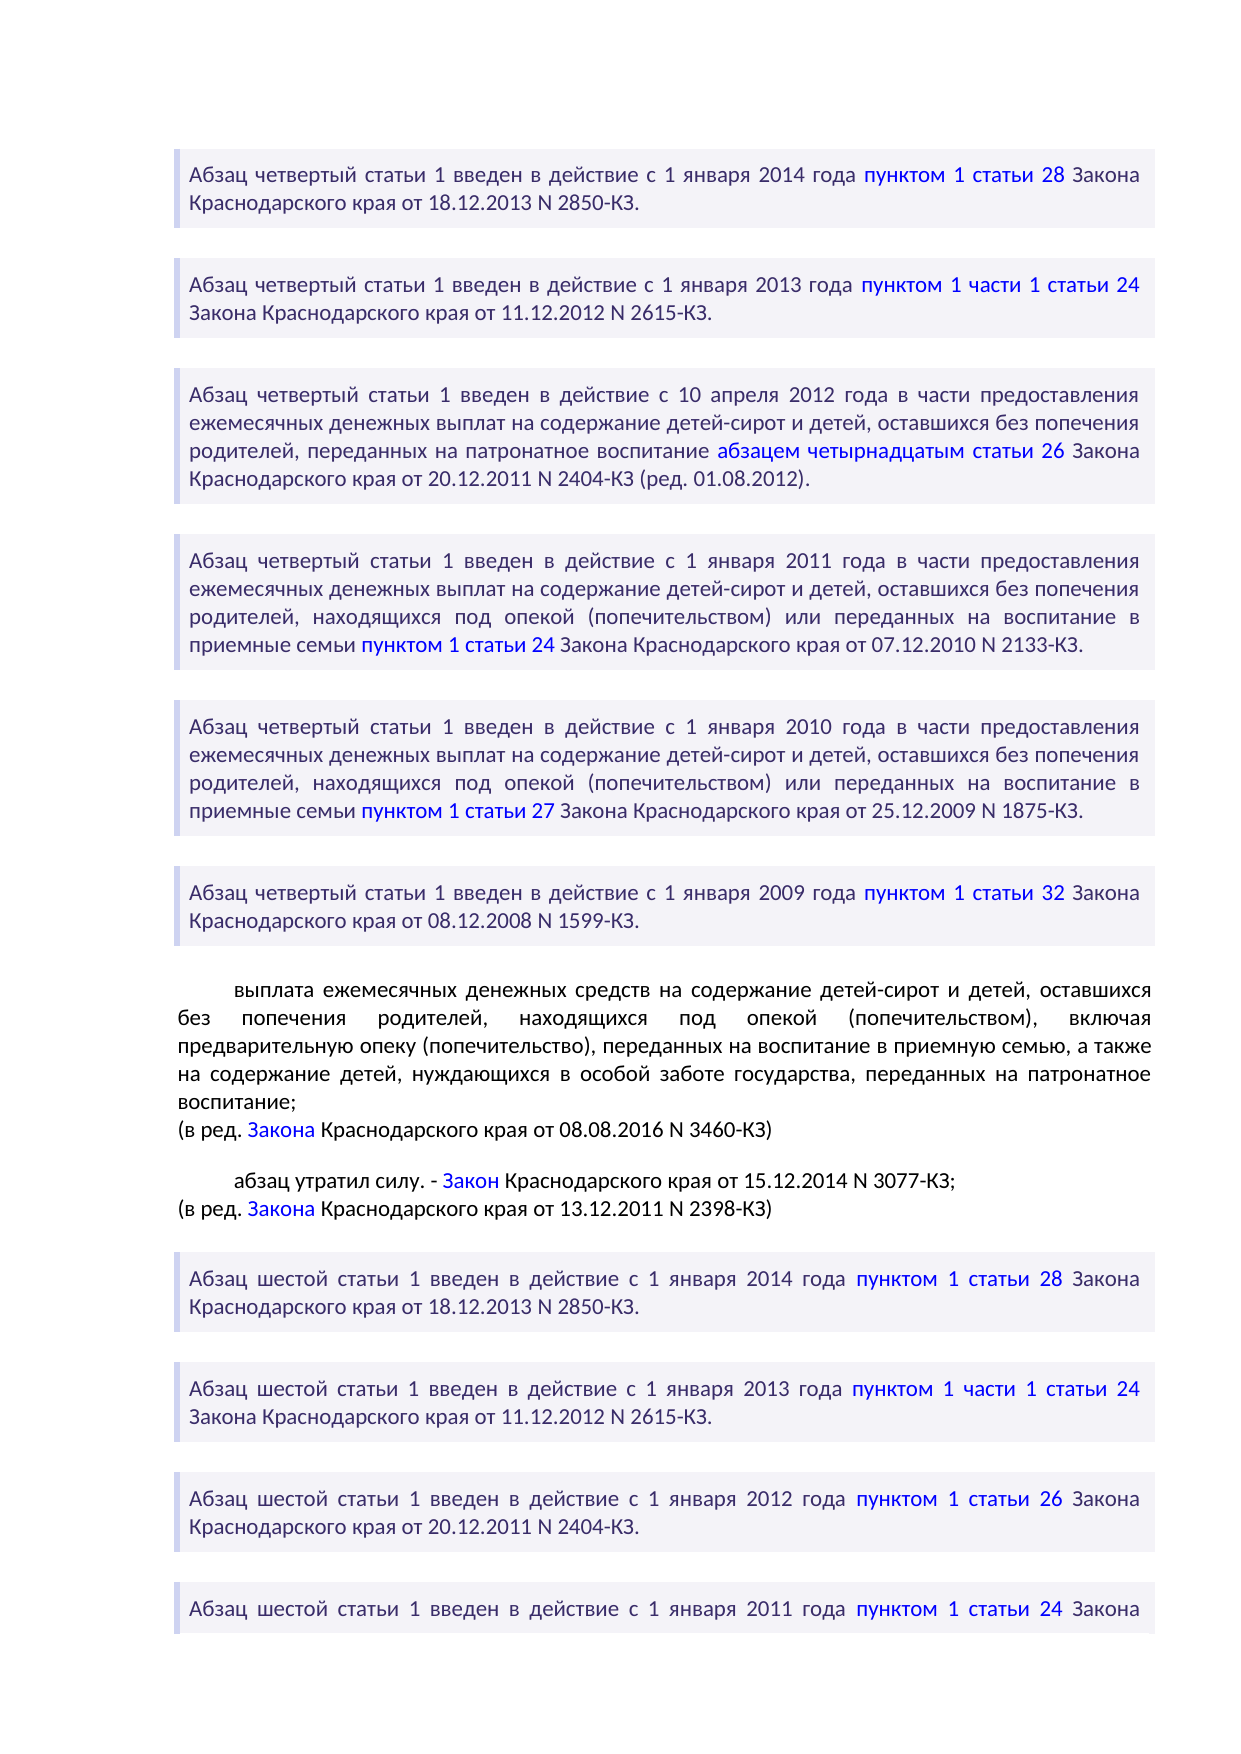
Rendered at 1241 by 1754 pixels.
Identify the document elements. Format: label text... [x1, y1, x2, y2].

table_header Абзац четвертый статьи 1 введен в действие с 1 января 2013 года пунктом 1 части 1 статьи 24 Закона Краснодарского края от 11.12.2012 N 2615-КЗ. [180, 258, 1149, 338]
table_header Абзац четвертый статьи 1 введен в действие с 10 апреля 2012 года в части предоставления ежемесячных денежных выплат на содержание детей-сирот и детей, оставшихся без попечения родителей, переданных на патронатное воспитание абзацем четырнадцатым статьи 26 Закона Краснодарского края от 20.12.2011 N 2404-КЗ (ред. 01.08.2012). [180, 368, 1149, 504]
text абзац утратил силу. - Закон Краснодарского края от 15.12.2014 N 3077-КЗ; [177, 1166, 1152, 1194]
table_header Абзац шестой статьи 1 введен в действие с 1 января 2013 года пунктом 1 части 1 статьи 24 Закона Краснодарского края от 11.12.2012 N 2615-КЗ. [180, 1362, 1149, 1442]
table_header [180, 1582, 1149, 1633]
text (в ред. Закона Краснодарского края от 08.08.2016 N 3460-КЗ) [177, 1115, 1152, 1143]
table_header Абзац шестой статьи 1 введен в действие с 1 января 2014 года пунктом 1 статьи 28 Закона Краснодарского края от 18.12.2013 N 2850-КЗ. [180, 1252, 1149, 1332]
table_header Абзац четвертый статьи 1 введен в действие с 1 января 2010 года в части предоставления ежемесячных денежных выплат на содержание детей-сирот и детей, оставшихся без попечения родителей, находящихся под опекой (попечительством) или переданных на воспитание в приемные семьи пунктом 1 статьи 27 Закона Краснодарского края от 25.12.2009 N 1875-КЗ. [180, 700, 1149, 836]
table_header Абзац четвертый статьи 1 введен в действие с 1 января 2009 года пунктом 1 статьи 32 Закона Краснодарского края от 08.12.2008 N 1599-КЗ. [180, 866, 1149, 946]
table_header Абзац четвертый статьи 1 введен в действие с 1 января 2014 года пунктом 1 статьи 28 Закона Краснодарского края от 18.12.2013 N 2850-КЗ. [180, 149, 1149, 228]
table_header Абзац шестой статьи 1 введен в действие с 1 января 2012 года пунктом 1 статьи 26 Закона Краснодарского края от 20.12.2011 N 2404-КЗ. [180, 1472, 1149, 1552]
text (в ред. Закона Краснодарского края от 13.12.2011 N 2398-КЗ) [177, 1194, 1152, 1222]
text выплата ежемесячных денежных средств на содержание детей-сирот и детей, оставшихся без попечения родителей, находящихся под опекой (попечительством), включая предварительную опеку (попечительство), переданных на воспитание в приемную семью, а также на содержание детей, нуждающихся в особой заботе государства, переданных на патронатное воспитание; [177, 975, 1152, 1115]
table_header Абзац четвертый статьи 1 введен в действие с 1 января 2011 года в части предоставления ежемесячных денежных выплат на содержание детей-сирот и детей, оставшихся без попечения родителей, находящихся под опекой (попечительством) или переданных на воспитание в приемные семьи пунктом 1 статьи 24 Закона Краснодарского края от 07.12.2010 N 2133-КЗ. [180, 534, 1149, 670]
